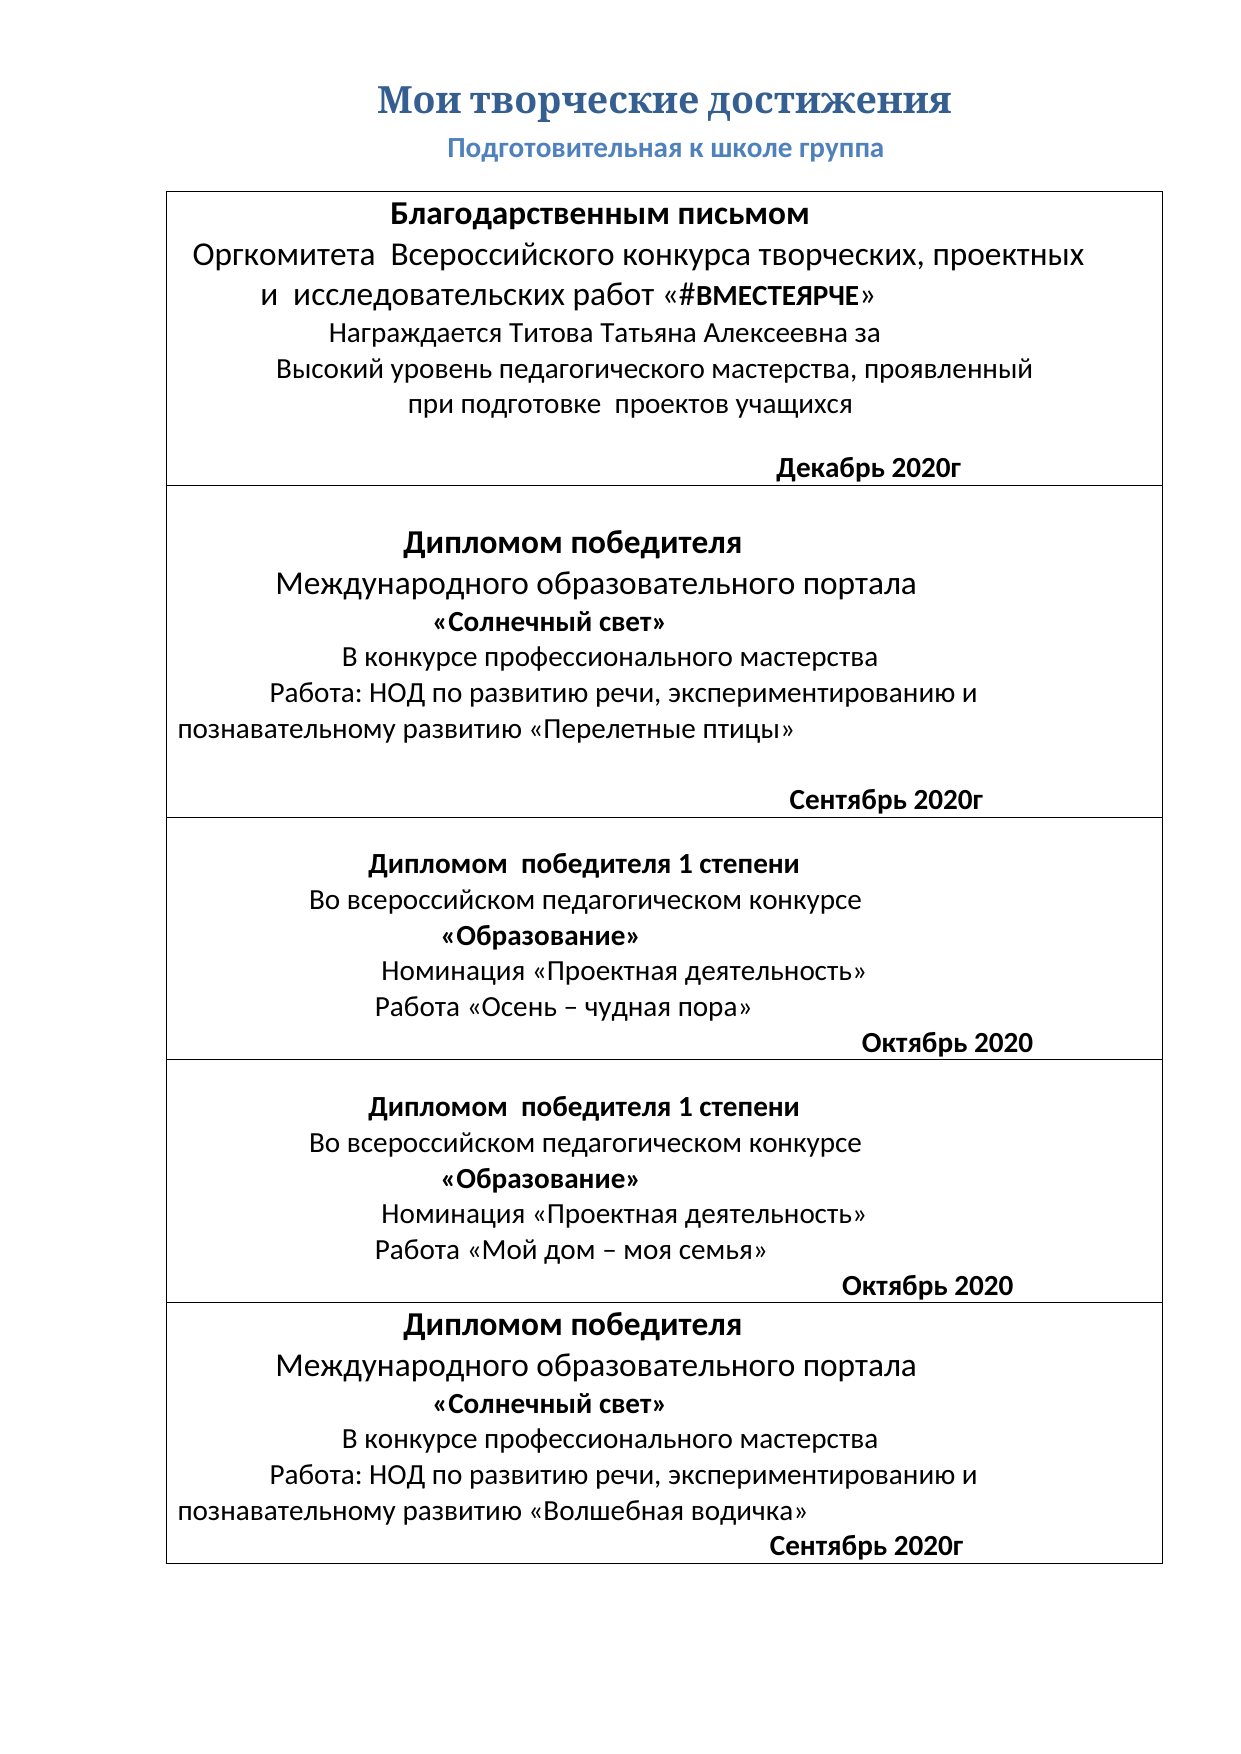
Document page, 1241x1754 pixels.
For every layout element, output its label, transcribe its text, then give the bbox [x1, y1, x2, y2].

table_cell Дипломом победителя Международного образовательного портала «Солнечный свет» В конкурсе профессионального мастерства Работа: НОД по развитию речи, экспериментированию и познавательному развитию «Перелетные птицы» Сентябрь 2020г [167, 486, 1162, 817]
subtitle Мои творческие достижения [177, 79, 1152, 123]
table_cell Дипломом победителя 1 степени Во всероссийском педагогическом конкурсе «Образование» Номинация «Проектная деятельность» Работа «Мой дом – моя семья» Октябрь 2020 [167, 1060, 1162, 1302]
table_header Благодарственным письмом Оргкомитета Всероссийского конкурса творческих, проектных и исследовательских работ «#ВМЕСТЕЯРЧЕ» Награждается Титова Татьяна Алексеевна за Высокий уровень педагогического мастерства, проявленный при подготовке проектов учащихся Декабрь 2020г [167, 192, 1162, 485]
text Подготовительная к школе группа [177, 129, 1152, 165]
table_cell Дипломом победителя Международного образовательного портала «Солнечный свет» В конкурсе профессионального мастерства Работа: НОД по развитию речи, экспериментированию и познавательному развитию «Волшебная водичка» Сентябрь 2020г [167, 1303, 1162, 1563]
table_cell Дипломом победителя 1 степени Во всероссийском педагогическом конкурсе «Образование» Номинация «Проектная деятельность» Работа «Осень – чудная пора» Октябрь 2020 [167, 818, 1162, 1059]
